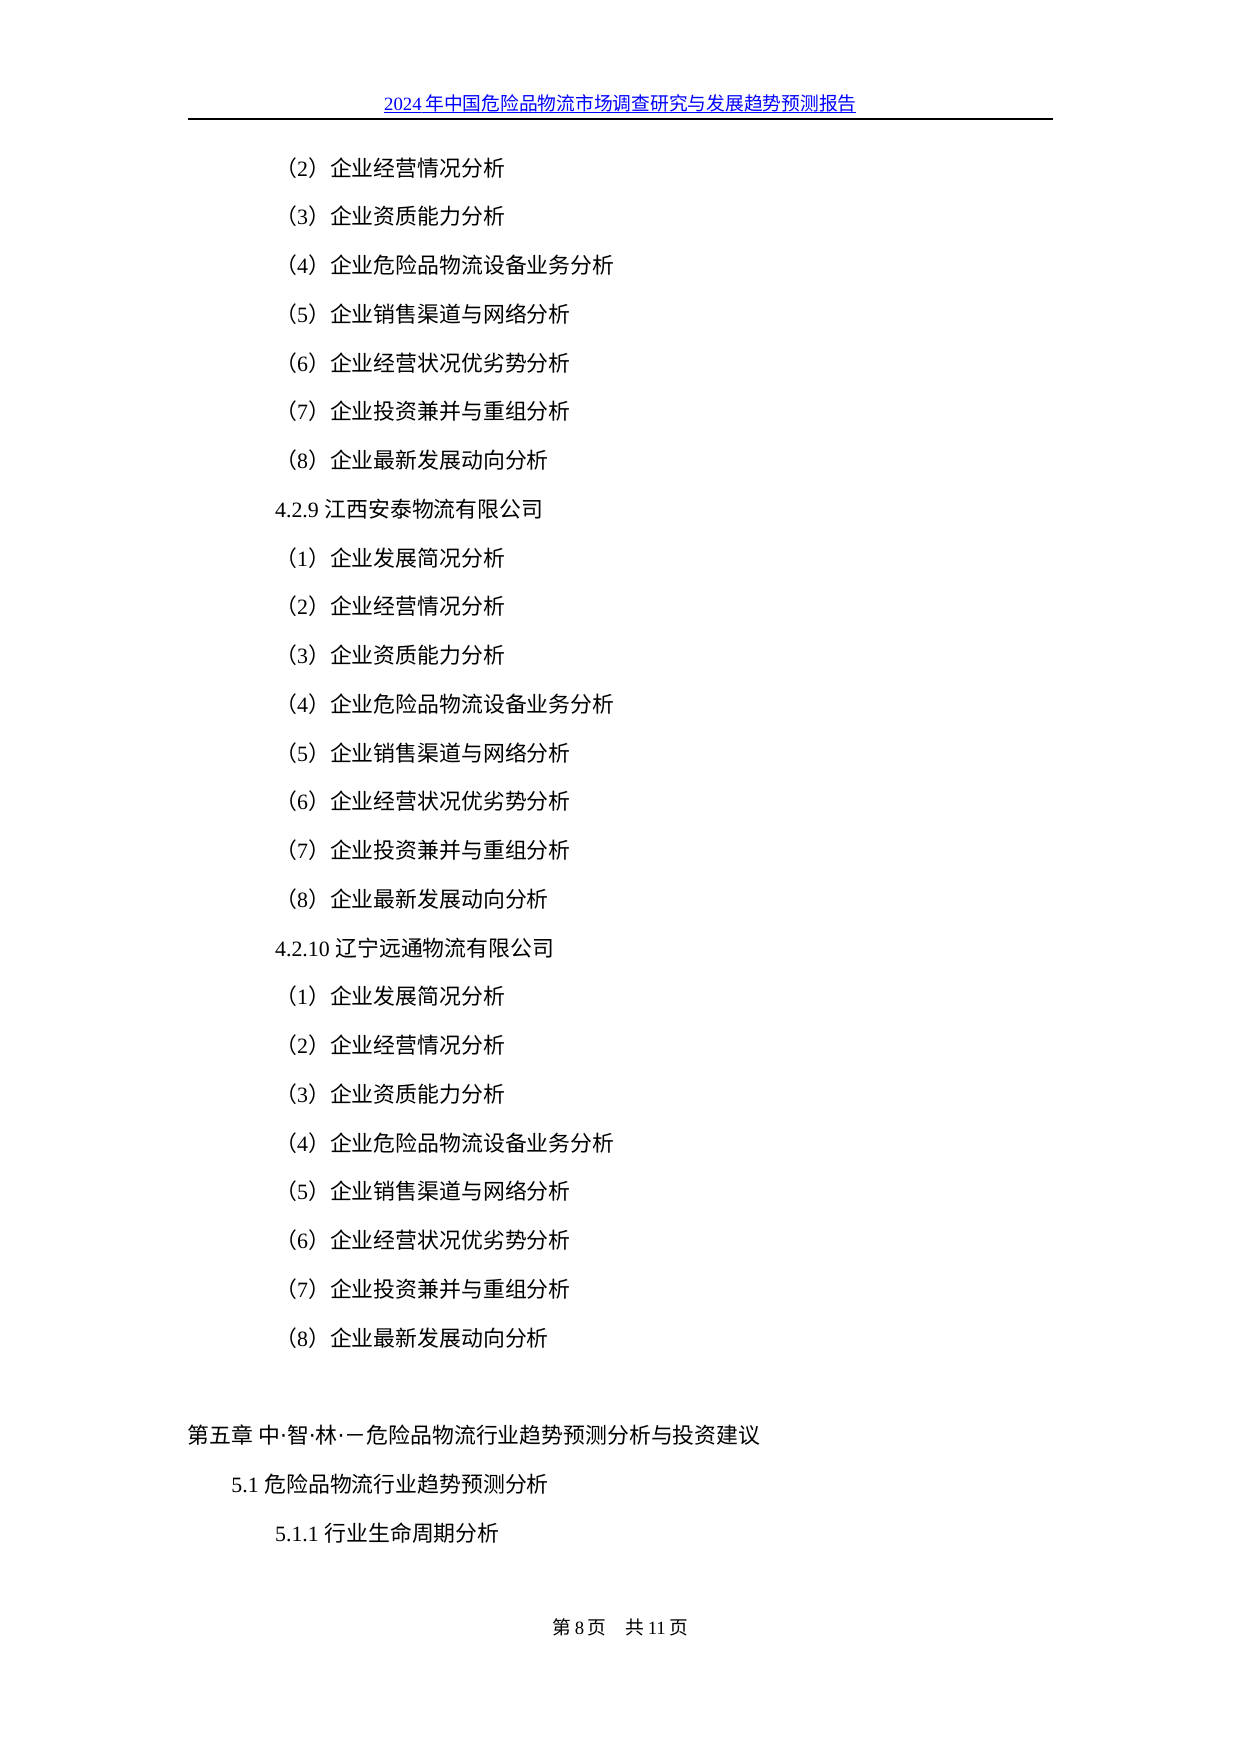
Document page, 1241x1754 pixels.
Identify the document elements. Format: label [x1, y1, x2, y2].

text [187, 150, 1053, 1548]
